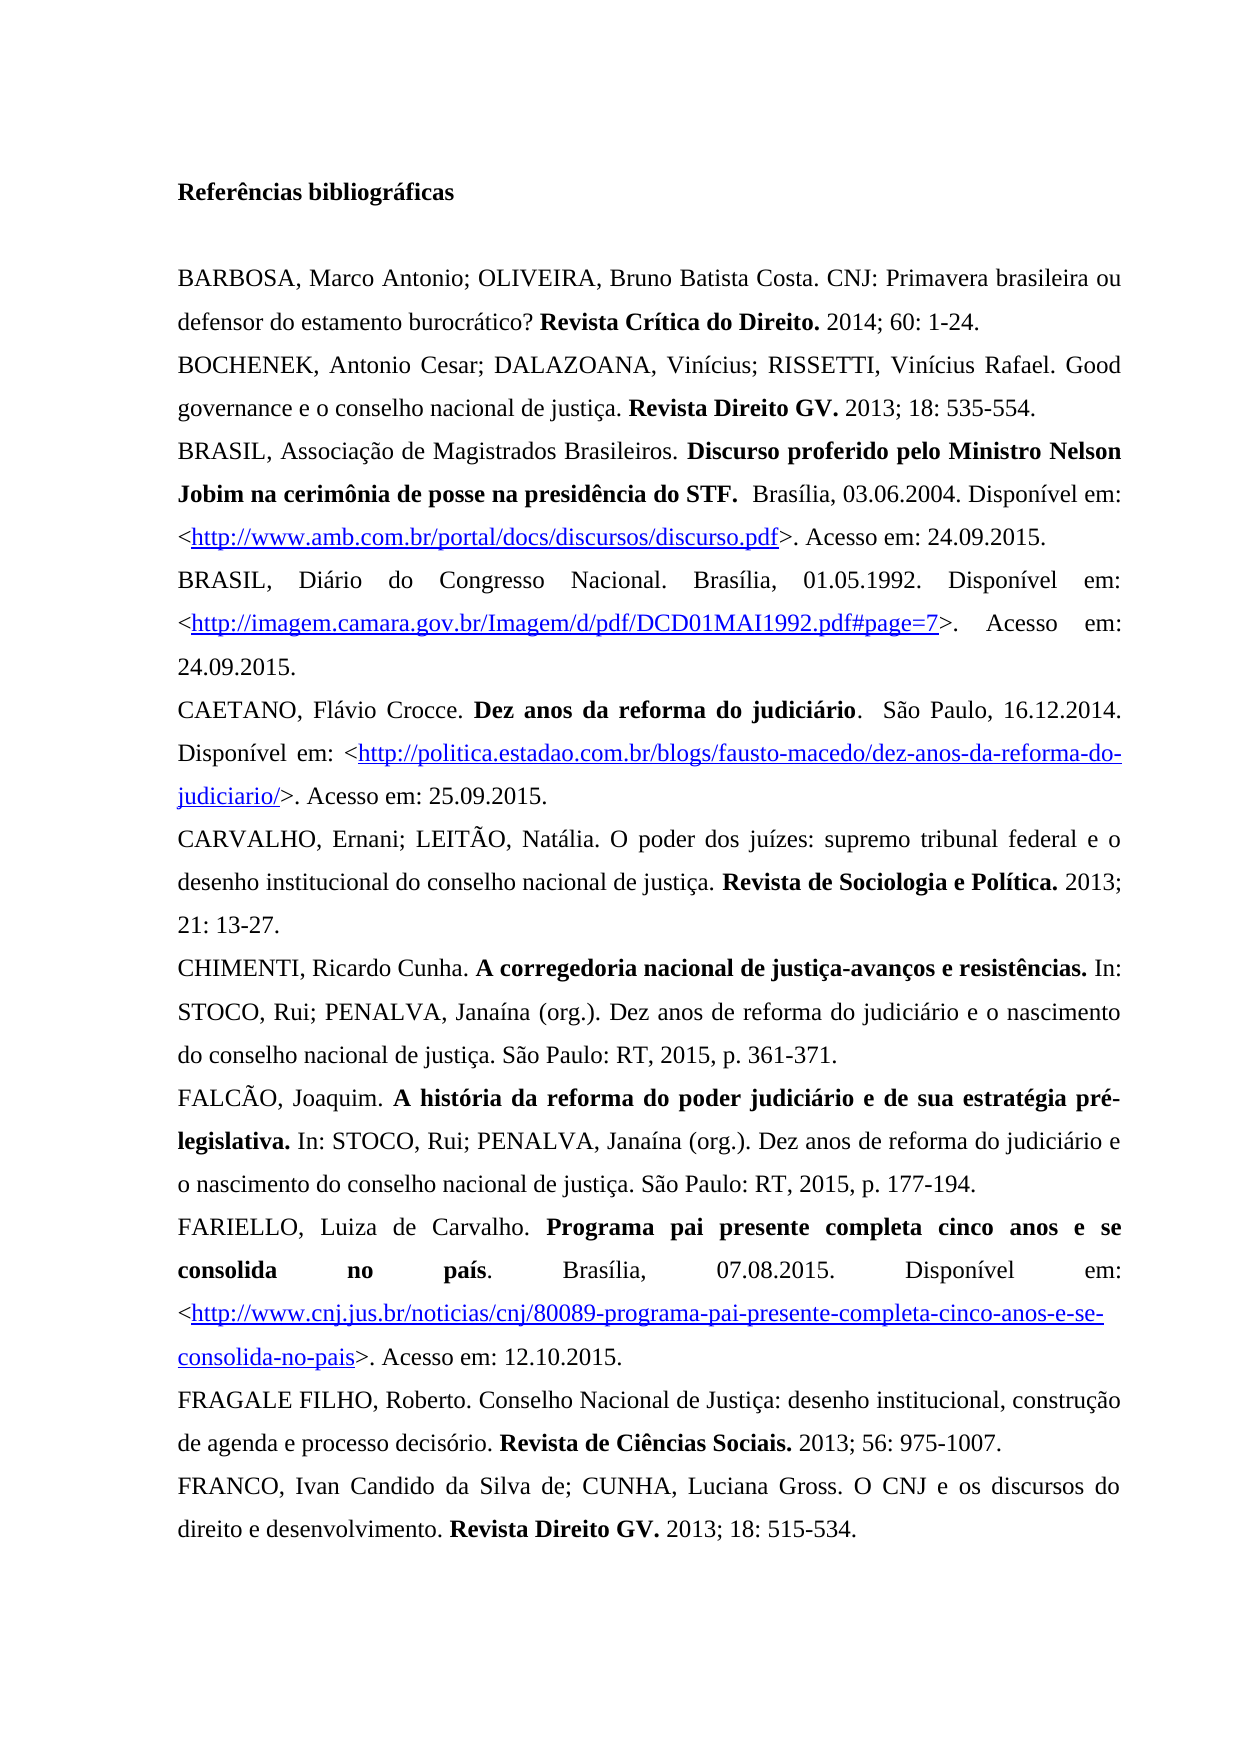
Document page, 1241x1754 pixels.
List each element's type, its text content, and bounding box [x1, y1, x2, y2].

text FARIELLO, Luiza de Carvalho. Programa pai presente completa cinco anos e se consolida no país. Brasília, 07.08.2015. Disponível em: <http://www.cnj.jus.br/noticias/cnj/80089-programa-pai-presente-completa-cinco-anos-e-se-consolida-no-pais>. Acesso em: 12.10.2015. [177, 1212, 1122, 1370]
text CHIMENTI, Ricardo Cunha. A corregedoria nacional de justiça-avanços e resistências. In: STOCO, Rui; PENALVA, Janaína (org.). Dez anos de reforma do judiciário e o nascimento do conselho nacional de justiça. São Paulo: RT, 2015, p. 361-371. [177, 953, 1122, 1068]
text BRASIL, Diário do Congresso Nacional. Brasília, 01.05.1992. Disponível em: <http://imagem.camara.gov.br/Imagem/d/pdf/DCD01MAI1992.pdf#page=7>. Acesso em: 24.09.2015. [177, 565, 1122, 680]
text FRANCO, Ivan Candido da Silva de; CUNHA, Luciana Gross. O CNJ e os discursos do direito e desenvolvimento. Revista Direito GV. 2013; 18: 515-534. [177, 1471, 1122, 1543]
text BRASIL, Associação de Magistrados Brasileiros. Discurso proferido pelo Ministro Nelson Jobim na cerimônia de posse na presidência do STF. Brasília, 03.06.2004. Disponível em: <http://www.amb.com.br/portal/docs/discursos/discurso.pdf>. Acesso em: 24.09.2015. [177, 436, 1122, 551]
text BARBOSA, Marco Antonio; OLIVEIRA, Bruno Batista Costa. CNJ: Primavera brasileira ou defensor do estamento burocrático? Revista Crítica do Direito. 2014; 60: 1-24. [177, 263, 1122, 335]
text BOCHENEK, Antonio Cesar; DALAZOANA, Vinícius; RISSETTI, Vinícius Rafael. Good governance e o conselho nacional de justiça. Revista Direito GV. 2013; 18: 535-554. [177, 350, 1122, 422]
text CAETANO, Flávio Crocce. Dez anos da reforma do judiciário. São Paulo, 16.12.2014. Disponível em: <http://politica.estadao.com.br/blogs/fausto-macedo/dez-anos-da-reforma-do-judiciario/>. Acesso em: 25.09.2015. [177, 695, 1122, 810]
text Referências bibliográficas [177, 177, 1122, 206]
text FALCÃO, Joaquim. A história da reforma do poder judiciário e de sua estratégia pré-legislativa. In: STOCO, Rui; PENALVA, Janaína (org.). Dez anos de reforma do judiciário e o nascimento do conselho nacional de justiça. São Paulo: RT, 2015, p. 177-194. [177, 1083, 1122, 1198]
text CARVALHO, Ernani; LEITÃO, Natália. O poder dos juízes: supremo tribunal federal e o desenho institucional do conselho nacional de justiça. Revista de Sociologia e Política. 2013; 21: 13-27. [177, 824, 1122, 939]
text FRAGALE FILHO, Roberto. Conselho Nacional de Justiça: desenho institucional, construção de agenda e processo decisório. Revista de Ciências Sociais. 2013; 56: 975-1007. [177, 1385, 1122, 1457]
